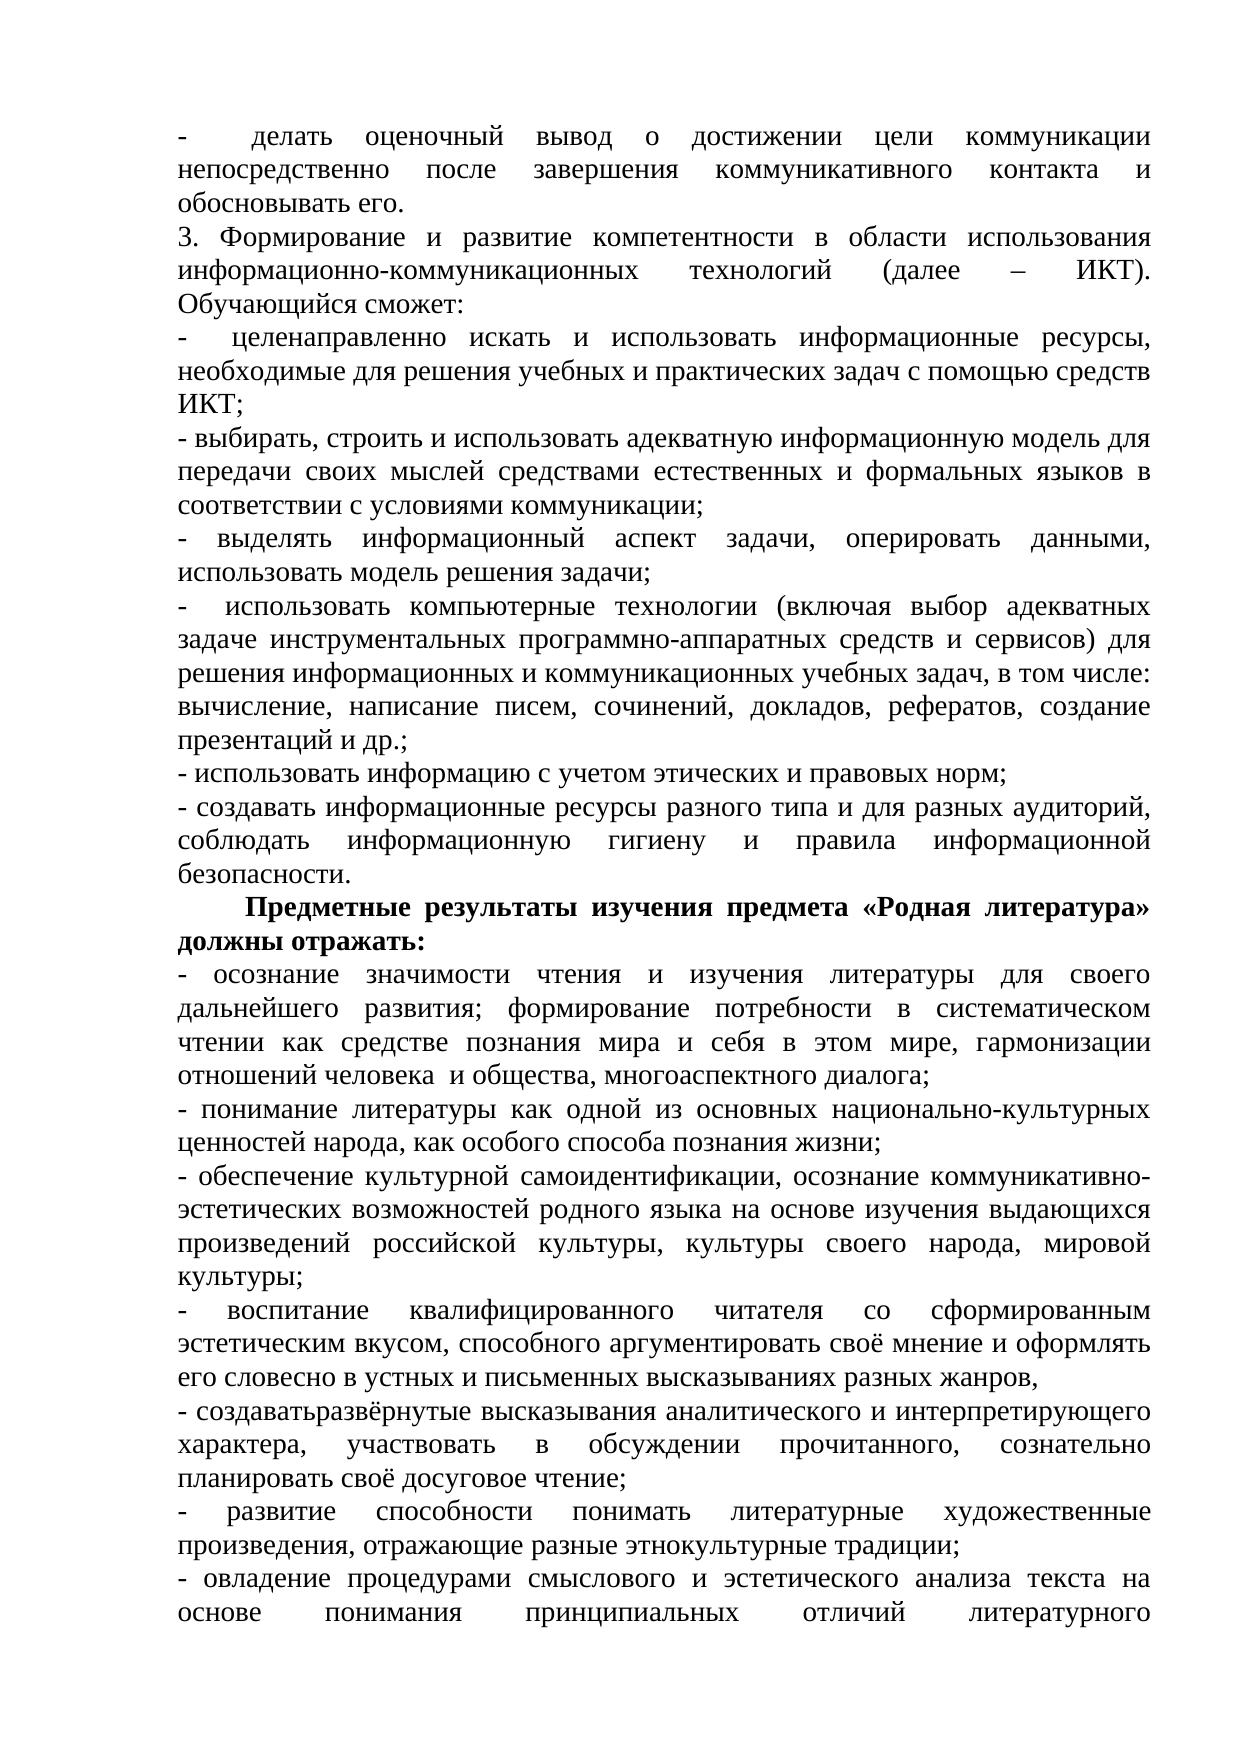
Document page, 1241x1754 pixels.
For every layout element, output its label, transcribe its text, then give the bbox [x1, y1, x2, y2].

text - использовать компьютерные технологии (включая выбор адекватных задаче инструментальных программно-аппаратных средств и сервисов) для решения информационных и коммуникационных учебных задач, в том числе: вычисление, написание писем, сочинений, докладов, рефератов, создание презентаций и др.; [177, 588, 1152, 755]
text - развитие способности понимать литературные художественные произведения, отражающие разные этнокультурные традиции; [177, 1493, 1152, 1560]
text - воспитание квалифицированного читателя со сформированным эстетическим вкусом, способного аргументировать своё мнение и оформлять его словесно в устных и письменных высказываниях разных жанров, [177, 1292, 1152, 1393]
text - создавать информационные ресурсы разного типа и для разных аудиторий, соблюдать информационную гигиену и правила информационной безопасности. [177, 789, 1152, 889]
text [177, 1560, 1152, 1627]
text - делать оценочный вывод о достижении цели коммуникации непосредственно после завершения коммуникативного контакта и обосновывать его. [177, 118, 1152, 219]
text - целенаправленно искать и использовать информационные ресурсы, необходимые для решения учебных и практических задач с помощью средств ИКТ; [177, 319, 1152, 420]
text Предметные результаты изучения предмета «Родная литература» должны отражать: [177, 889, 1152, 957]
text - использовать информацию с учетом этических и правовых норм; [177, 755, 1152, 789]
text - выделять информационный аспект задачи, оперировать данными, использовать модель решения задачи; [177, 521, 1152, 588]
text - выбирать, строить и использовать адекватную информационную модель для передачи своих мыслей средствами естественных и формальных языков в соответствии с условиями коммуникации; [177, 420, 1152, 521]
text 3. Формирование и развитие компетентности в области использования информационно-коммуникационных технологий (далее – ИКТ). Обучающийся сможет: [177, 219, 1152, 319]
text - осознание значимости чтения и изучения литературы для своего дальнейшего развития; формирование потребности в систематическом чтении как средстве познания мира и себя в этом мире, гармонизации отношений человека и общества, многоаспектного диалога; [177, 957, 1152, 1091]
text - создаватьразвёрнутые высказывания аналитического и интерпретирующего характера, участвовать в обсуждении прочитанного, сознательно планировать своё досуговое чтение; [177, 1393, 1152, 1493]
text - обеспечение культурной самоидентификации, осознание коммуникативно-эстетических возможностей родного языка на основе изучения выдающихся произведений российской культуры, культуры своего народа, мировой культуры; [177, 1158, 1152, 1292]
text - понимание литературы как одной из основных национально-культурных ценностей народа, как особого способа познания жизни; [177, 1091, 1152, 1158]
